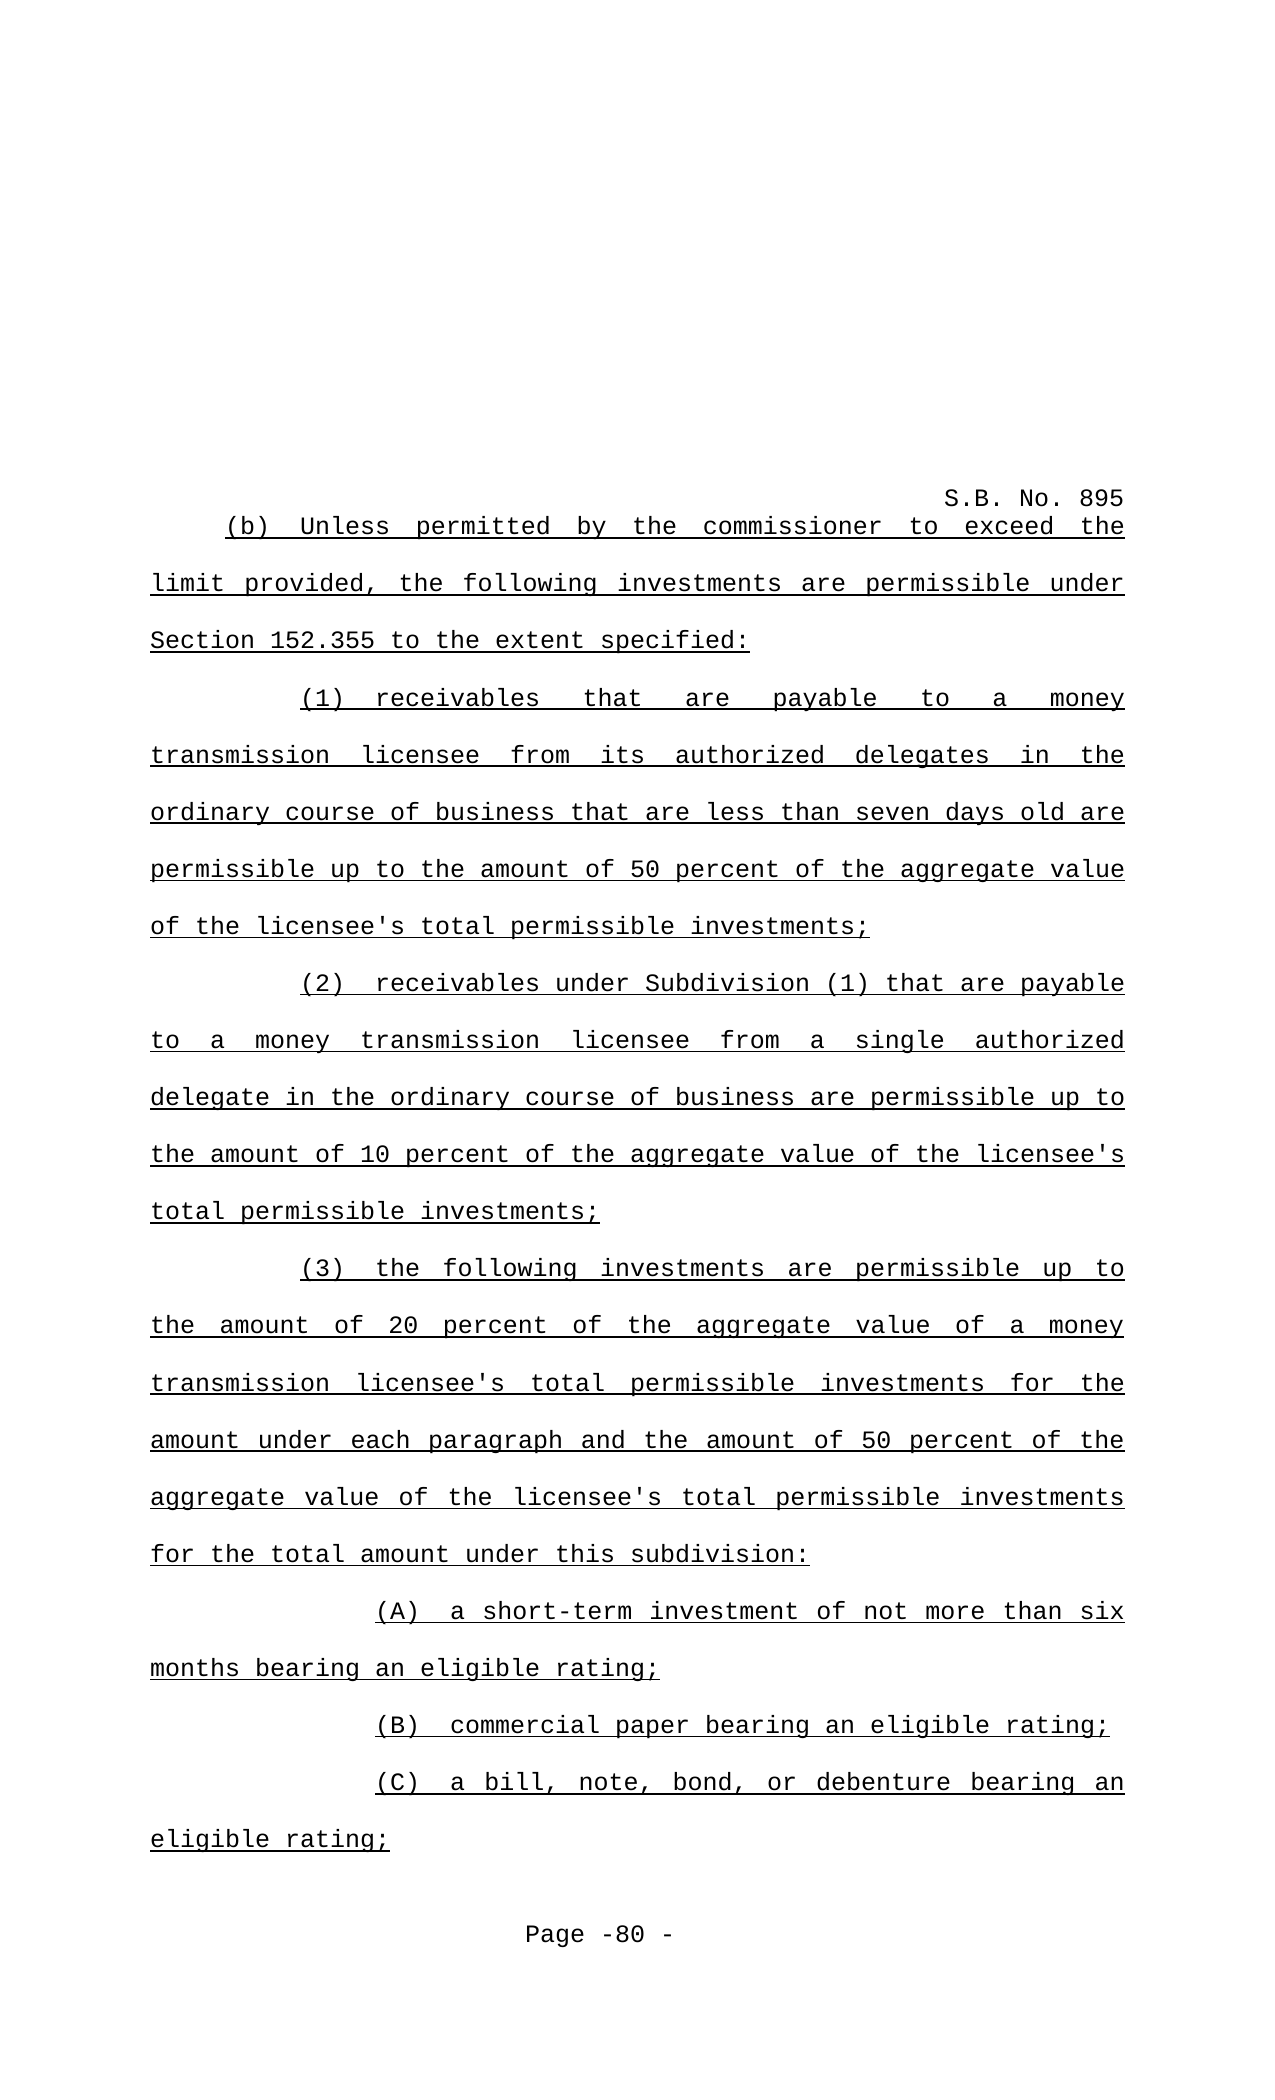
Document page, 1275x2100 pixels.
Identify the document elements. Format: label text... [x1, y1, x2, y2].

text (3) the following investments are permissible up to the amount of 20 percent of the aggregate value of a money transmission licensee's total permissible investments for the amount under each paragraph and the amount of 50 percent of the aggregate value of the licensee's total permissible investments for the total amount under this subdivision: [150, 1452, 1125, 1508]
text (3) the following investments are permissible up to the amount of 20 percent of the aggregate value of a money transmission licensee's total permissible investments for the amount under each paragraph and the amount of 50 percent of the aggregate value of the licensee's total permissible investments for the total amount under this subdivision: [150, 1509, 1125, 1570]
text (3) the following investments are permissible up to the amount of 20 percent of the aggregate value of a money transmission licensee's total permissible investments for the amount under each paragraph and the amount of 50 percent of the aggregate value of the licensee's total permissible investments for the total amount under this subdivision: [150, 1395, 1125, 1450]
text (1) receivables that are payable to a money transmission licensee from its authorized delegates in the ordinary course of business that are less than seven days old are permissible up to the amount of 50 percent of the aggregate value of the licensee's total permissible investments; [150, 685, 1125, 765]
text (C) a bill, note, bond, or debenture bearing an eligible rating; [150, 1769, 1125, 1855]
text (b) Unless permitted by the commissioner to exceed the limit provided, the following investments are permissible under Section 152.355 to the extent specified: [150, 514, 1125, 594]
text (b) Unless permitted by the commissioner to exceed the limit provided, the following investments are permissible under Section 152.355 to the extent specified: [150, 596, 1125, 656]
text (2) receivables under Subdivision (1) that are payable to a money transmission licensee from a single authorized delegate in the ordinary course of business are permissible up to the amount of 10 percent of the aggregate value of the licensee's total permissible investments; [150, 1167, 1125, 1227]
text (2) receivables under Subdivision (1) that are payable to a money transmission licensee from a single authorized delegate in the ordinary course of business are permissible up to the amount of 10 percent of the aggregate value of the licensee's total permissible investments; [150, 970, 1125, 1051]
text (1) receivables that are payable to a money transmission licensee from its authorized delegates in the ordinary course of business that are less than seven days old are permissible up to the amount of 50 percent of the aggregate value of the licensee's total permissible investments; [150, 767, 1125, 822]
text (2) receivables under Subdivision (1) that are payable to a money transmission licensee from a single authorized delegate in the ordinary course of business are permissible up to the amount of 10 percent of the aggregate value of the licensee's total permissible investments; [150, 1052, 1125, 1108]
text (B) commercial paper bearing an eligible rating; [150, 1712, 1125, 1741]
text (1) receivables that are payable to a money transmission licensee from its authorized delegates in the ordinary course of business that are less than seven days old are permissible up to the amount of 50 percent of the aggregate value of the licensee's total permissible investments; [150, 881, 1125, 942]
text (A) a short-term investment of not more than six months bearing an eligible rating; [150, 1598, 1125, 1684]
text (3) the following investments are permissible up to the amount of 20 percent of the aggregate value of a money transmission licensee's total permissible investments for the amount under each paragraph and the amount of 50 percent of the aggregate value of the licensee's total permissible investments for the total amount under this subdivision: [150, 1256, 1125, 1393]
text (1) receivables that are payable to a money transmission licensee from its authorized delegates in the ordinary course of business that are less than seven days old are permissible up to the amount of 50 percent of the aggregate value of the licensee's total permissible investments; [150, 824, 1125, 880]
text (2) receivables under Subdivision (1) that are payable to a money transmission licensee from a single authorized delegate in the ordinary course of business are permissible up to the amount of 10 percent of the aggregate value of the licensee's total permissible investments; [150, 1110, 1125, 1165]
